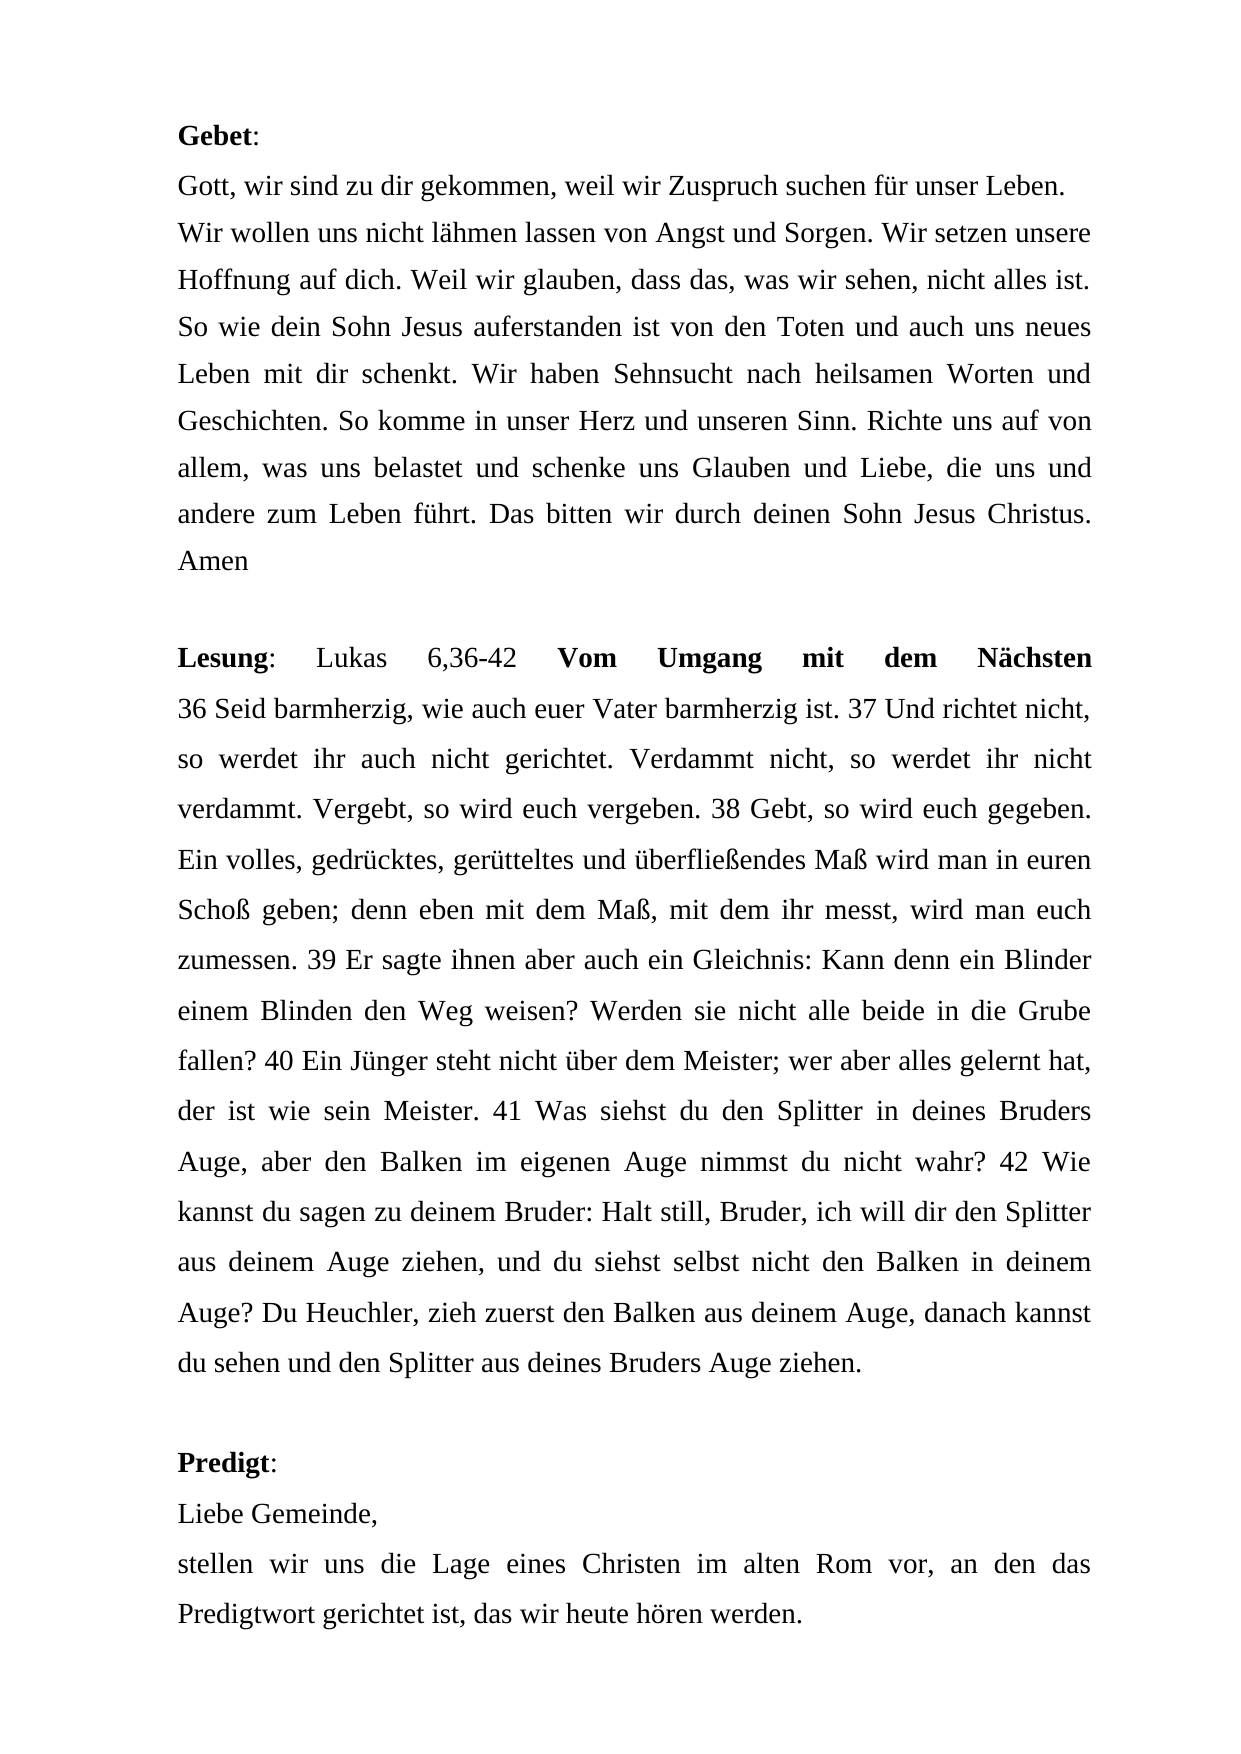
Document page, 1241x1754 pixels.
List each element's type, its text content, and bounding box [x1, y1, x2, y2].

text Predigt: [177, 1446, 1092, 1479]
text Gott, wir sind zu dir gekommen, weil wir Zuspruch suchen für unser Leben. [177, 168, 1092, 202]
text stellen wir uns die Lage eines Christen im alten Rom vor, an den das Predigtwort gerichtet ist, das wir heute hören werden. [177, 1546, 1092, 1630]
text Gebet: [177, 118, 1092, 152]
text Lesung: Lukas 6,36-42 Vom Umgang mit dem Nächsten 36 Seid barmherzig, wie auch euer Vater barmherzig ist. 37 Und richtet nicht, so werdet ihr auch nicht gerichtet. Verdammt nicht, so werdet ihr nicht verdammt. Vergebt, so wird euch vergeben. 38 Gebt, so wird euch gegeben. Ein volles, gedrücktes, gerütteltes und überfließendes Maß wird man in euren Schoß geben; denn eben mit dem Maß, mit dem ihr messt, wird man euch zumessen. 39 Er sagte ihnen aber auch ein Gleichnis: Kann denn ein Blinder einem Blinden den Weg weisen? Werden sie nicht alle beide in die Grube fallen? 40 Ein Jünger steht nicht über dem Meister; wer aber alles gelernt hat, der ist wie sein Meister. 41 Was siehst du den Splitter in deines Bruders Auge, aber den Balken im eigenen Auge nimmst du nicht wahr? 42 Wie kannst du sagen zu deinem Bruder: Halt still, Bruder, ich will dir den Splitter aus deinem Auge ziehen, und du siehst selbst nicht den Balken in deinem Auge? Du Heuchler, zieh zuerst den Balken aus deinem Auge, danach kannst du sehen und den Splitter aus deines Bruders Auge ziehen. [177, 641, 1092, 1378]
text Liebe Gemeinde, [177, 1496, 1092, 1529]
text Wir wollen uns nicht lähmen lassen von Angst und Sorgen. Wir setzen unsere Hoffnung auf dich. Weil wir glauben, dass das, was wir sehen, nicht alles ist. So wie dein Sohn Jesus auferstanden ist von den Toten und auch uns neues Leben mit dir schenkt. Wir haben Sehnsucht nach heilsamen Worten und Geschichten. So komme in unser Herz und unseren Sinn. Richte uns auf von allem, was uns belastet und schenke uns Glauben und Liebe, die uns und andere zum Leben führt. Das bitten wir durch deinen Sohn Jesus Christus. Amen [177, 215, 1092, 577]
